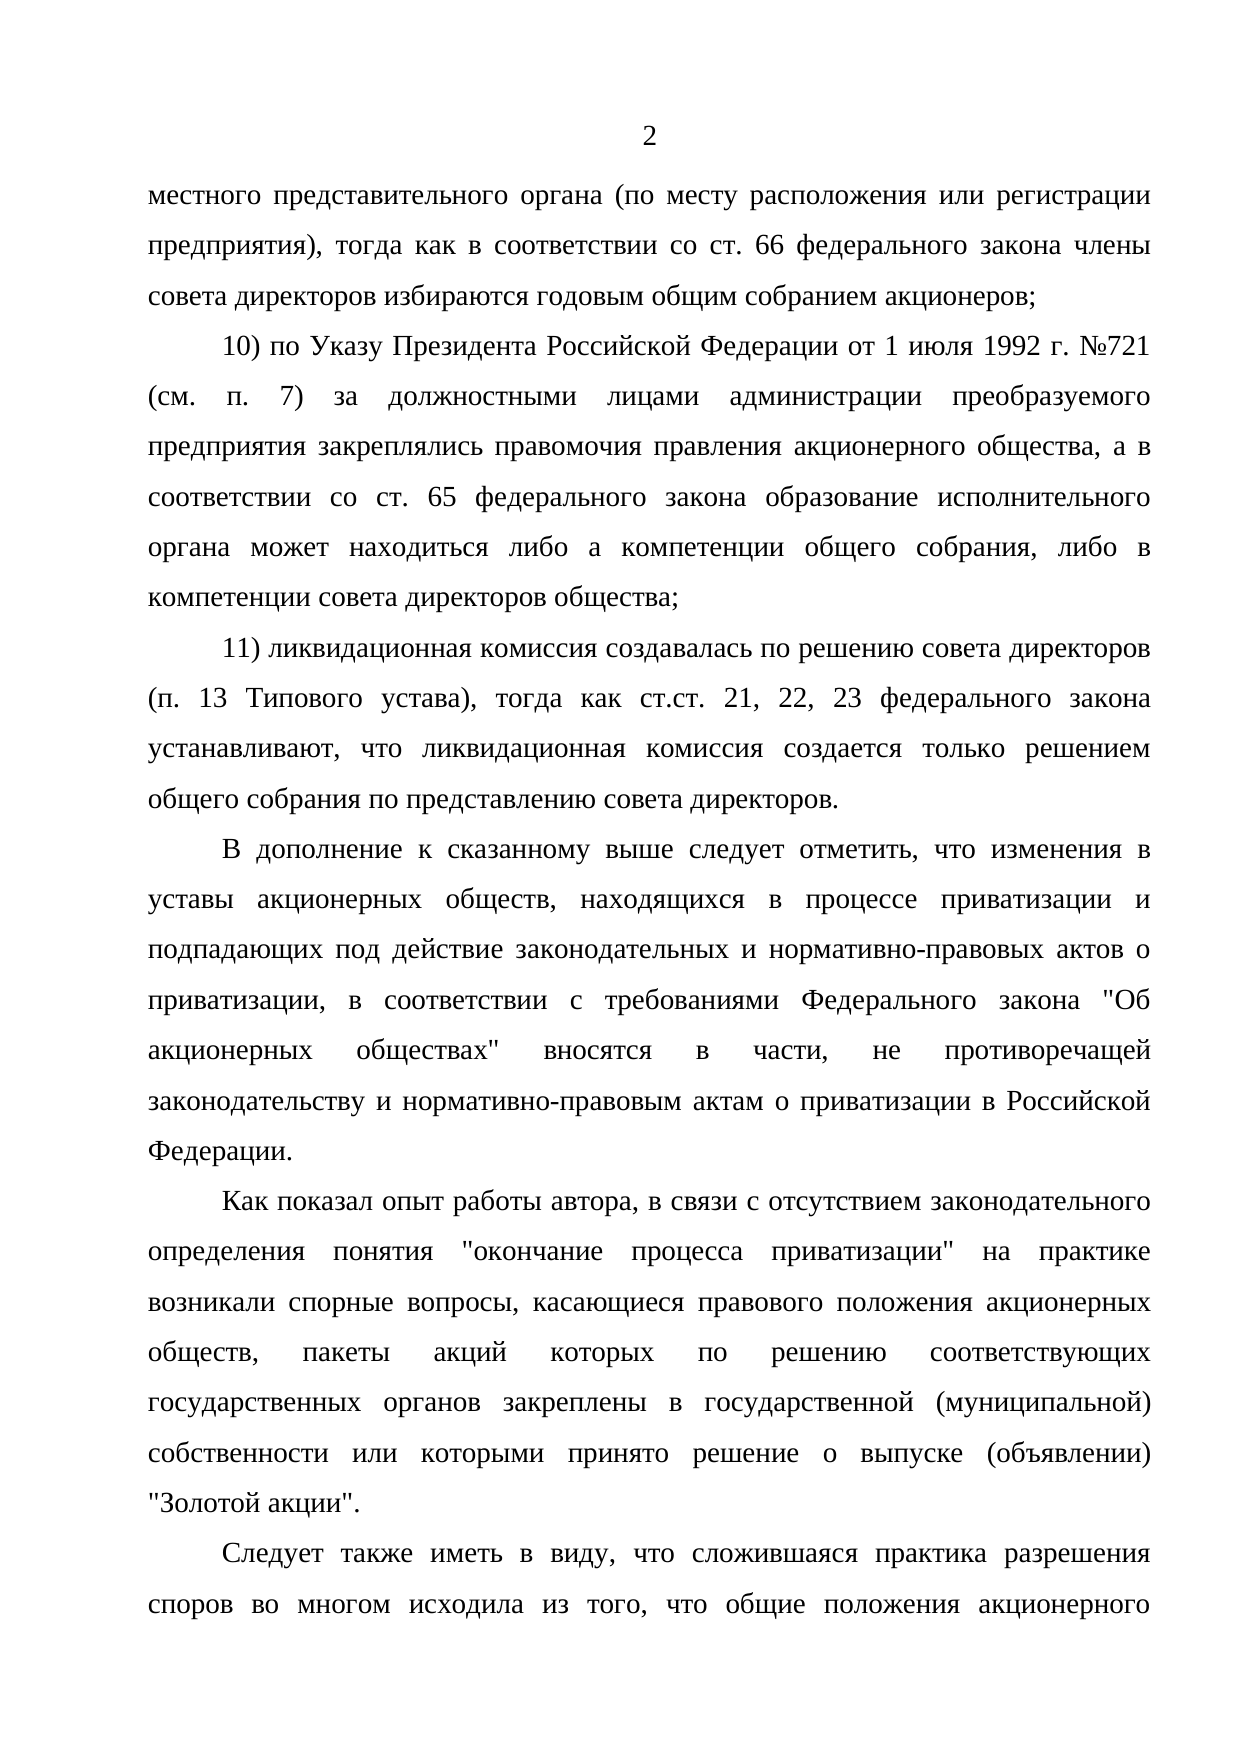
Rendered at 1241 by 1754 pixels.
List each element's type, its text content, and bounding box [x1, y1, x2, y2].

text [148, 1536, 1152, 1619]
text В дополнение к сказанному выше следует отметить, что изменения в уставы акционерных обществ, находящихся в процессе приватизации и подпадающих под действие законодательных и нормативно-правовых актов о приватизации, в соответствии с требованиями Федерального закона "Об акционерных обществах" вносятся в части, не противоречащей законодательству и нормативно-правовым актам о приватизации в Российской Федерации. [148, 831, 1152, 1167]
text Как показал опыт работы автора, в связи с отсутствием законодательного определения понятия "окончание процесса приватизации" на практике возникали спорные вопросы, касающиеся правового положения акционерных обществ, пакеты акций которых по решению соответствующих государственных органов закреплены в государственной (муниципальной) собственности или которыми принято решение о выпуске (объявлении) "Золотой акции". [148, 1183, 1152, 1519]
text 11) ликвидационная комиссия создавалась по решению совета директоров (п. 13 Типового устава), тогда как ст.ст. 21, 22, 23 федерального закона устанавливают, что ликвидационная комиссия создается только решением общего собрания по представлению совета директоров. [148, 630, 1152, 814]
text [148, 177, 1152, 311]
text 10) по Указу Президента Российской Федерации от 1 июля 1992 г. №721 (см. п. 7) за должностными лицами администрации преобразуемого предприятия закреплялись правомочия правления акционерного общества, а в соответствии со ст. 65 федерального закона образование исполнительного органа может находиться либо а компетенции общего собрания, либо в компетенции совета директоров общества; [148, 328, 1152, 613]
